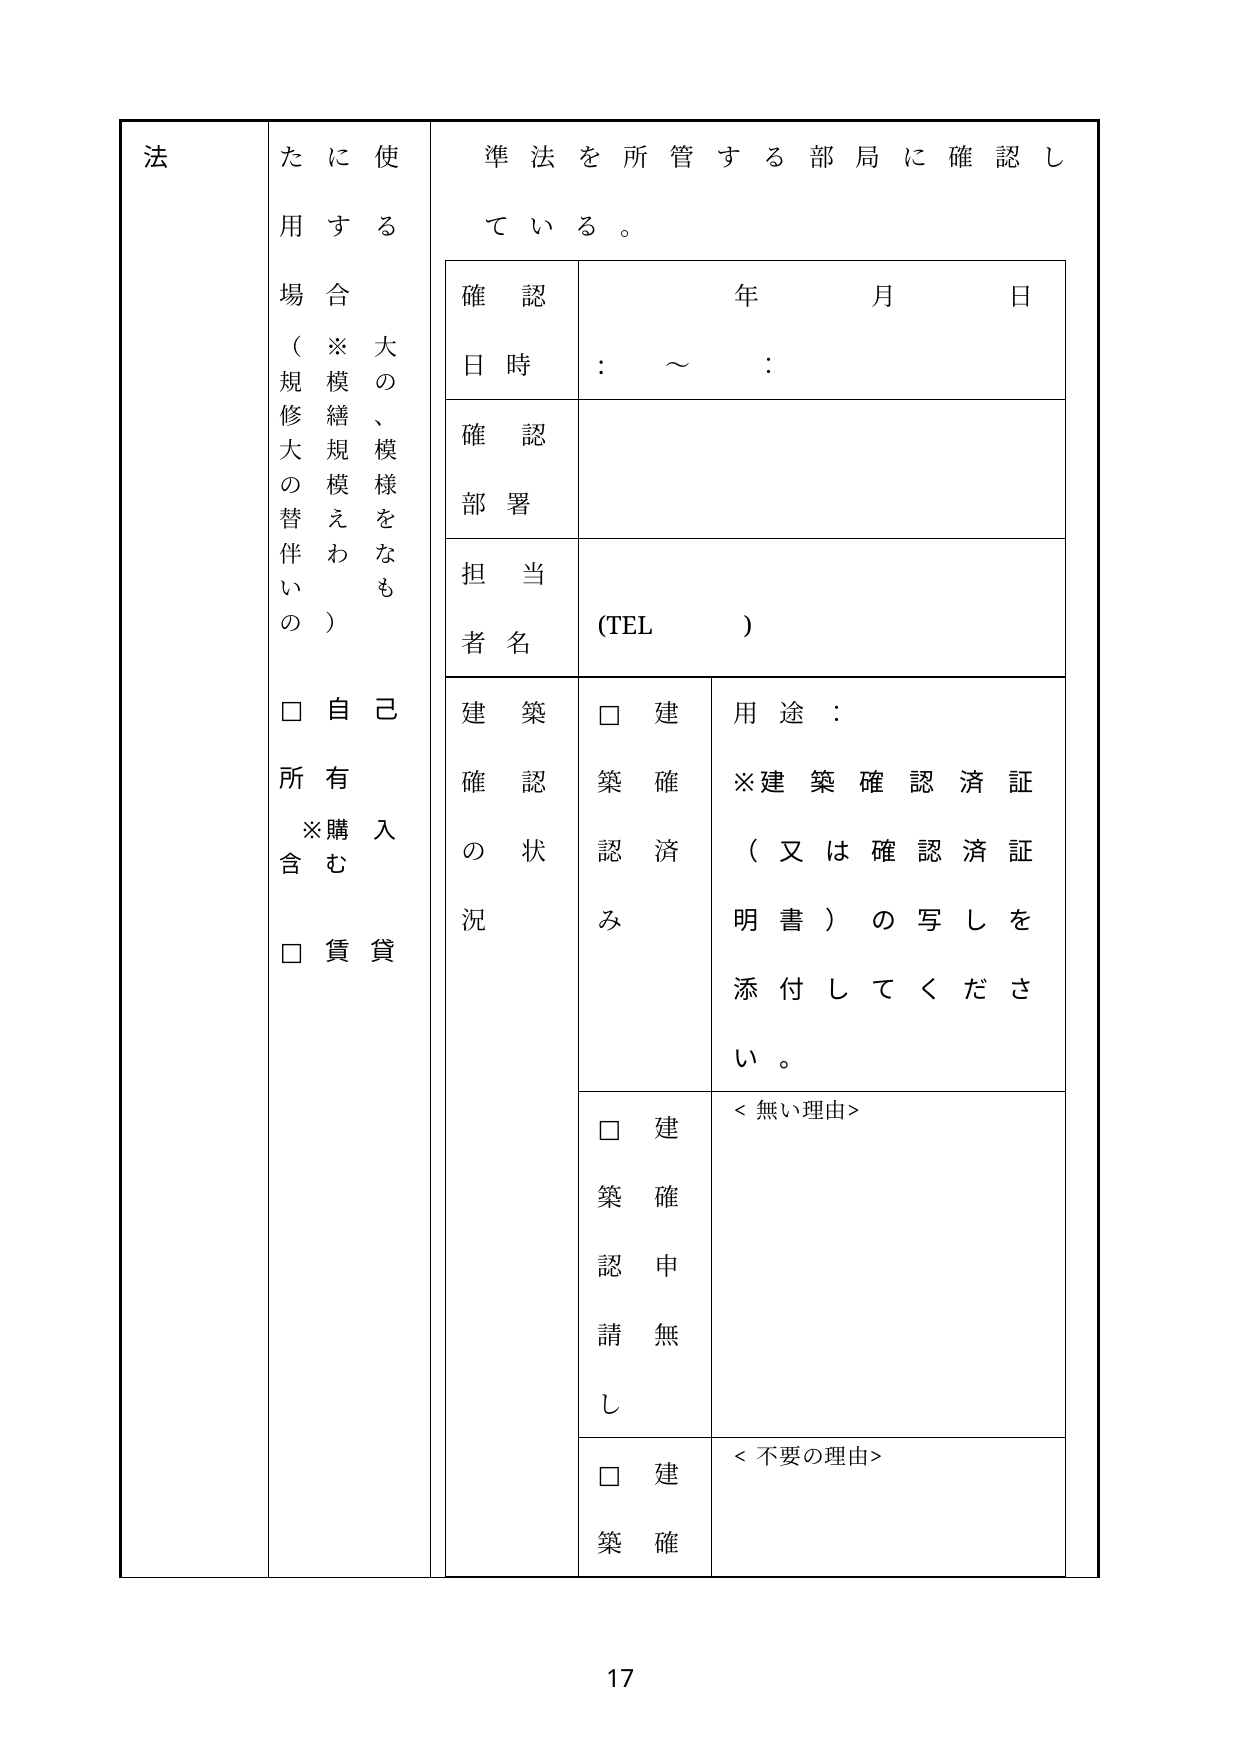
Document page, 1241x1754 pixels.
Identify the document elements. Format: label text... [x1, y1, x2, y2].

table_cell 建築基準法 [122, 122, 268, 1577]
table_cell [269, 122, 430, 1577]
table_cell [431, 122, 1097, 1577]
